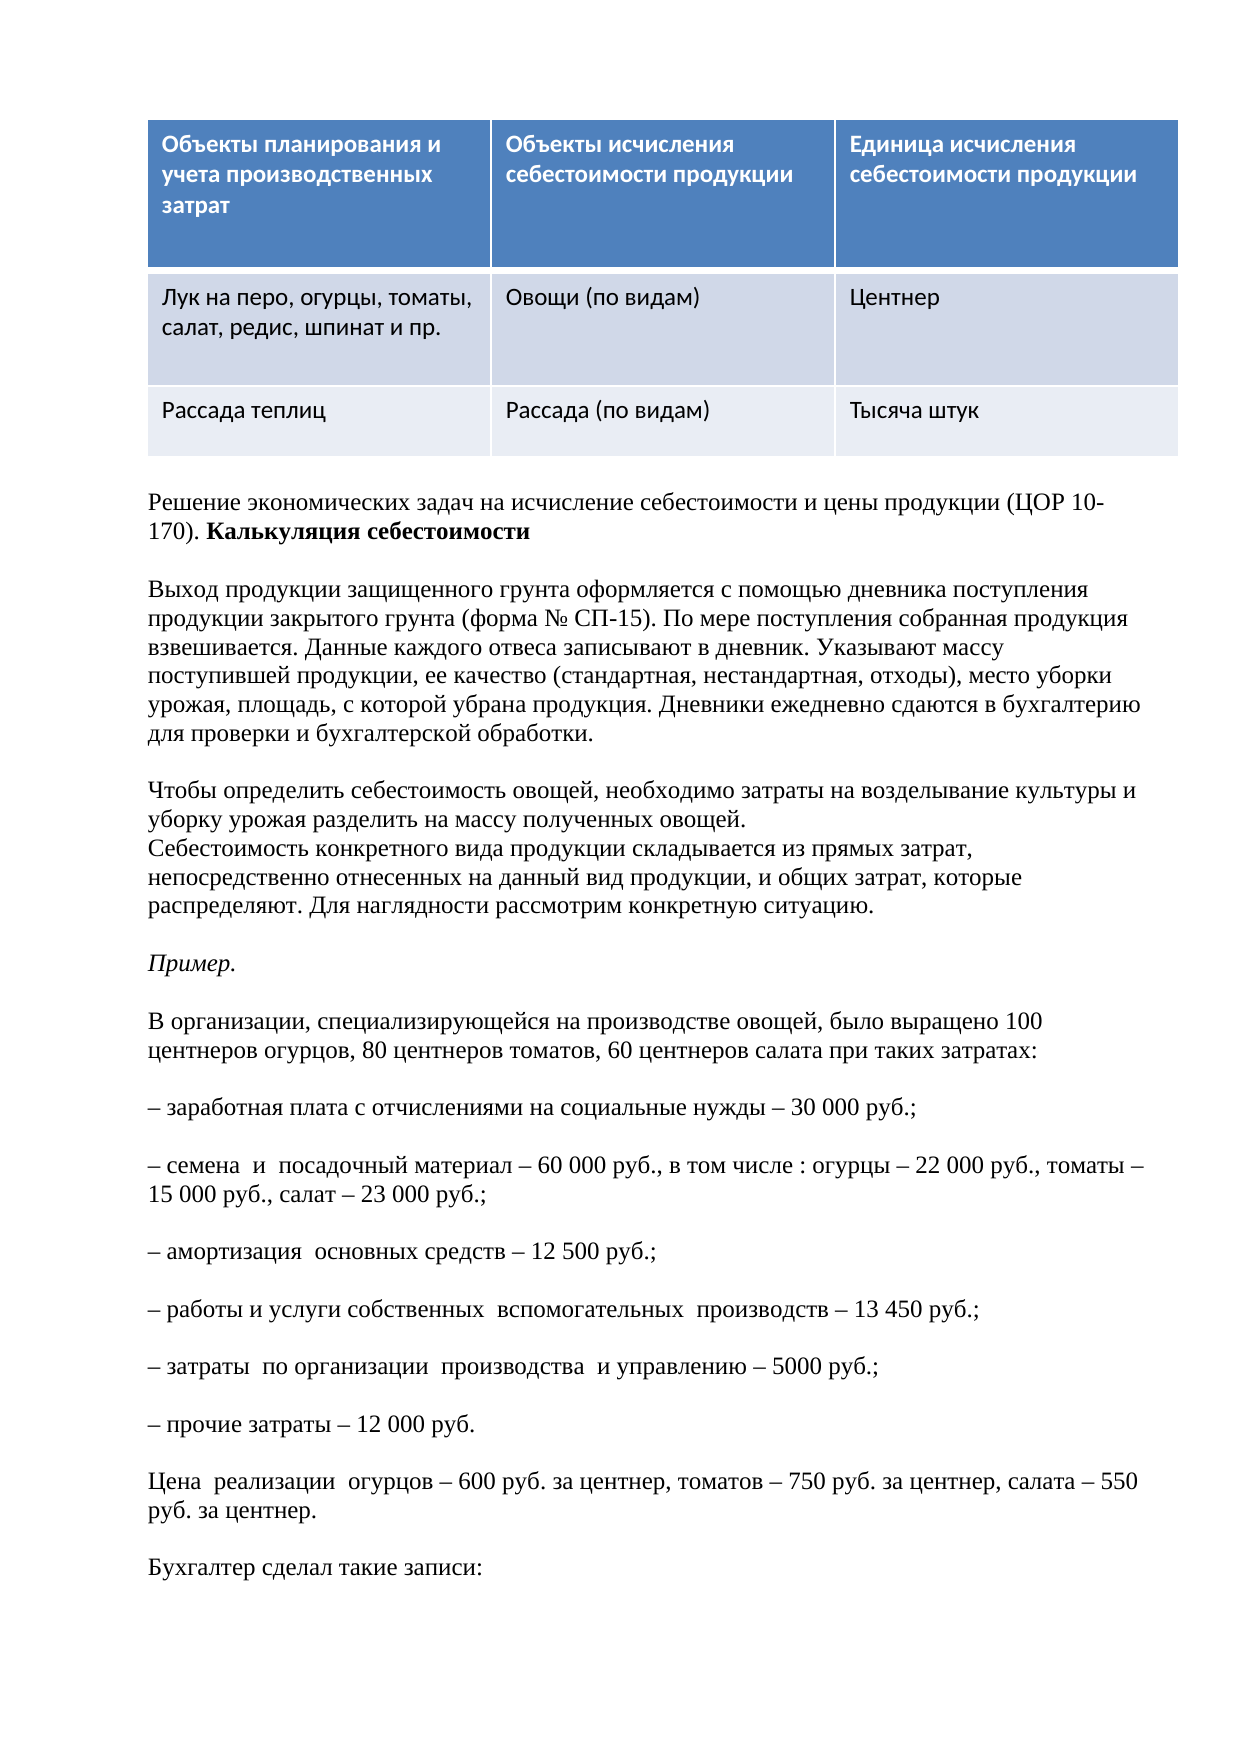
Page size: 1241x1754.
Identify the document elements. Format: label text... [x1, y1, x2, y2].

table_cell Тысяча штук [836, 387, 1178, 456]
table_cell Рассада теплиц [148, 387, 490, 456]
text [148, 1006, 1152, 1610]
table_header Единица исчисления себестоимости продукции [836, 120, 1178, 267]
table_cell Лук на перо, огурцы, томаты, салат, редис, шпинат и пр. [148, 274, 490, 385]
table_header Объекты исчисления себестоимости продукции [492, 120, 834, 267]
text Пример. [148, 948, 1152, 977]
table_cell Овощи (по видам) [492, 274, 834, 385]
table_header Объекты планирования и учета производственных затрат [148, 120, 490, 267]
text Выход продукции защищенного грунта оформляется с помощью дневника поступления продукции закрытого грунта (форма № СП-15). По мере поступления собранная продукция взвешивается. Данные каждого отвеса записывают в дневник. Указывают массу поступившей продукции, ее качество (стандартная, нестандартная, отходы), место уборки урожая, площадь, с которой убрана продукция. Дневники ежедневно сдаются в бухгалтерию для проверки и бухгалтерской обработки. Чтобы определить себестоимость овощей, необходимо затраты на возделывание культуры и уборку урожая разделить на массу полученных овощей. Себестоимость конкретного вида продукции складывается из прямых затрат, непосредственно отнесенных на данный вид продукции, и общих затрат, которые распределяют. Для наглядности рассмотрим конкретную ситуацию. [148, 574, 1152, 919]
table_cell Рассада (по видам) [492, 387, 834, 456]
text Решение экономических задач на исчисление себестоимости и цены продукции (ЦОР 10-170). Калькуляция себестоимости [148, 487, 1152, 545]
table_cell Центнер [836, 274, 1178, 385]
